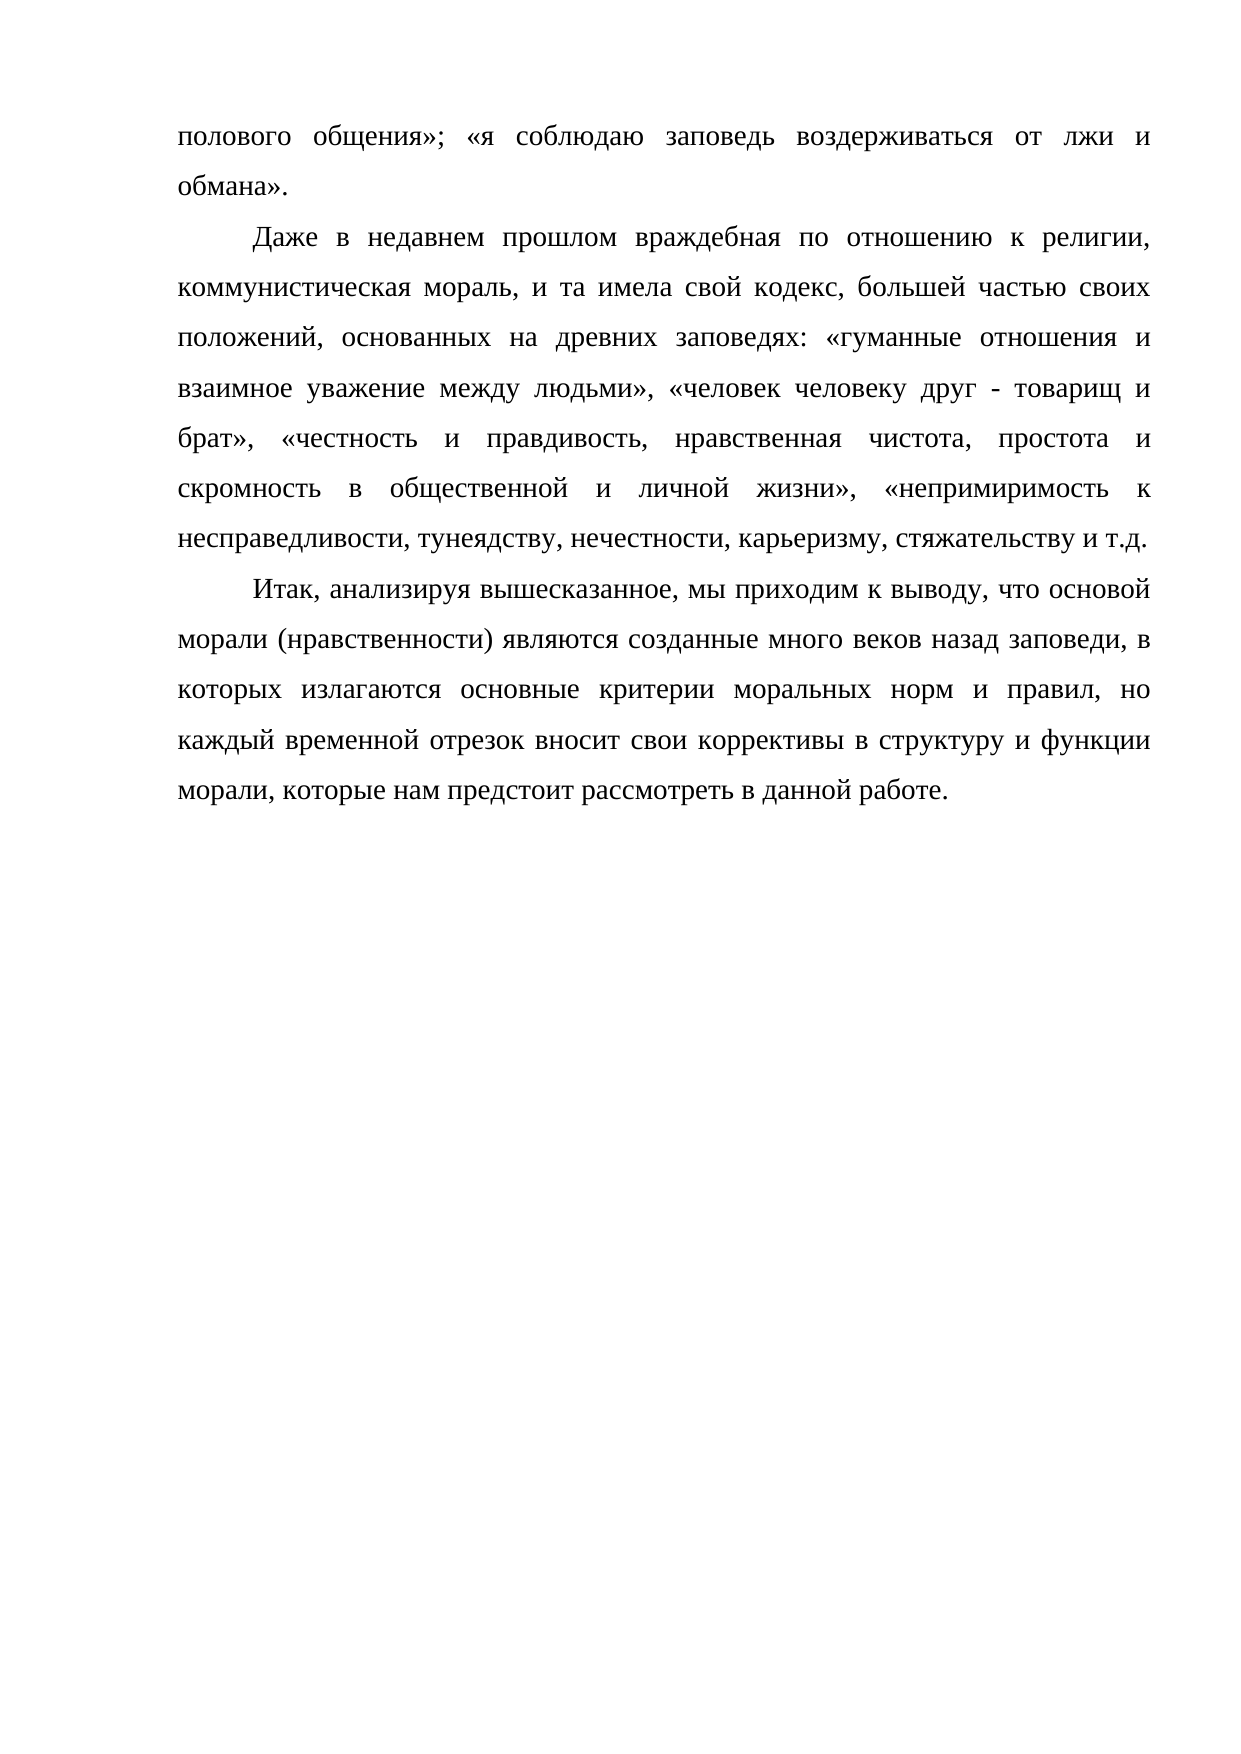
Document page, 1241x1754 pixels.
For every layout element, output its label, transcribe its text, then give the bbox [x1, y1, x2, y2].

text Итак, анализируя вышесказанное, мы приходим к выводу, что основой морали (нравственности) являются созданные много веков назад заповеди, в которых излагаются основные критерии моральных норм и правил, но каждый временной отрезок вносит свои коррективы в структуру и функции морали, которые нам предстоит рассмотреть в данной работе. [177, 571, 1152, 806]
text Даже в недавнем прошлом враждебная по отношению к религии, коммунистическая мораль, и та имела свой кодекс, большей частью своих положений, основанных на древних заповедях: «гуманные отношения и взаимное уважение между людьми», «человек человеку друг - товарищ и брат», «честность и правдивость, нравственная чистота, простота и скромность в общественной и личной жизни», «непримиримость к несправедливости, тунеядству, нечестности, карьеризму, стяжательству и т.д. [177, 219, 1152, 554]
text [177, 118, 1152, 202]
